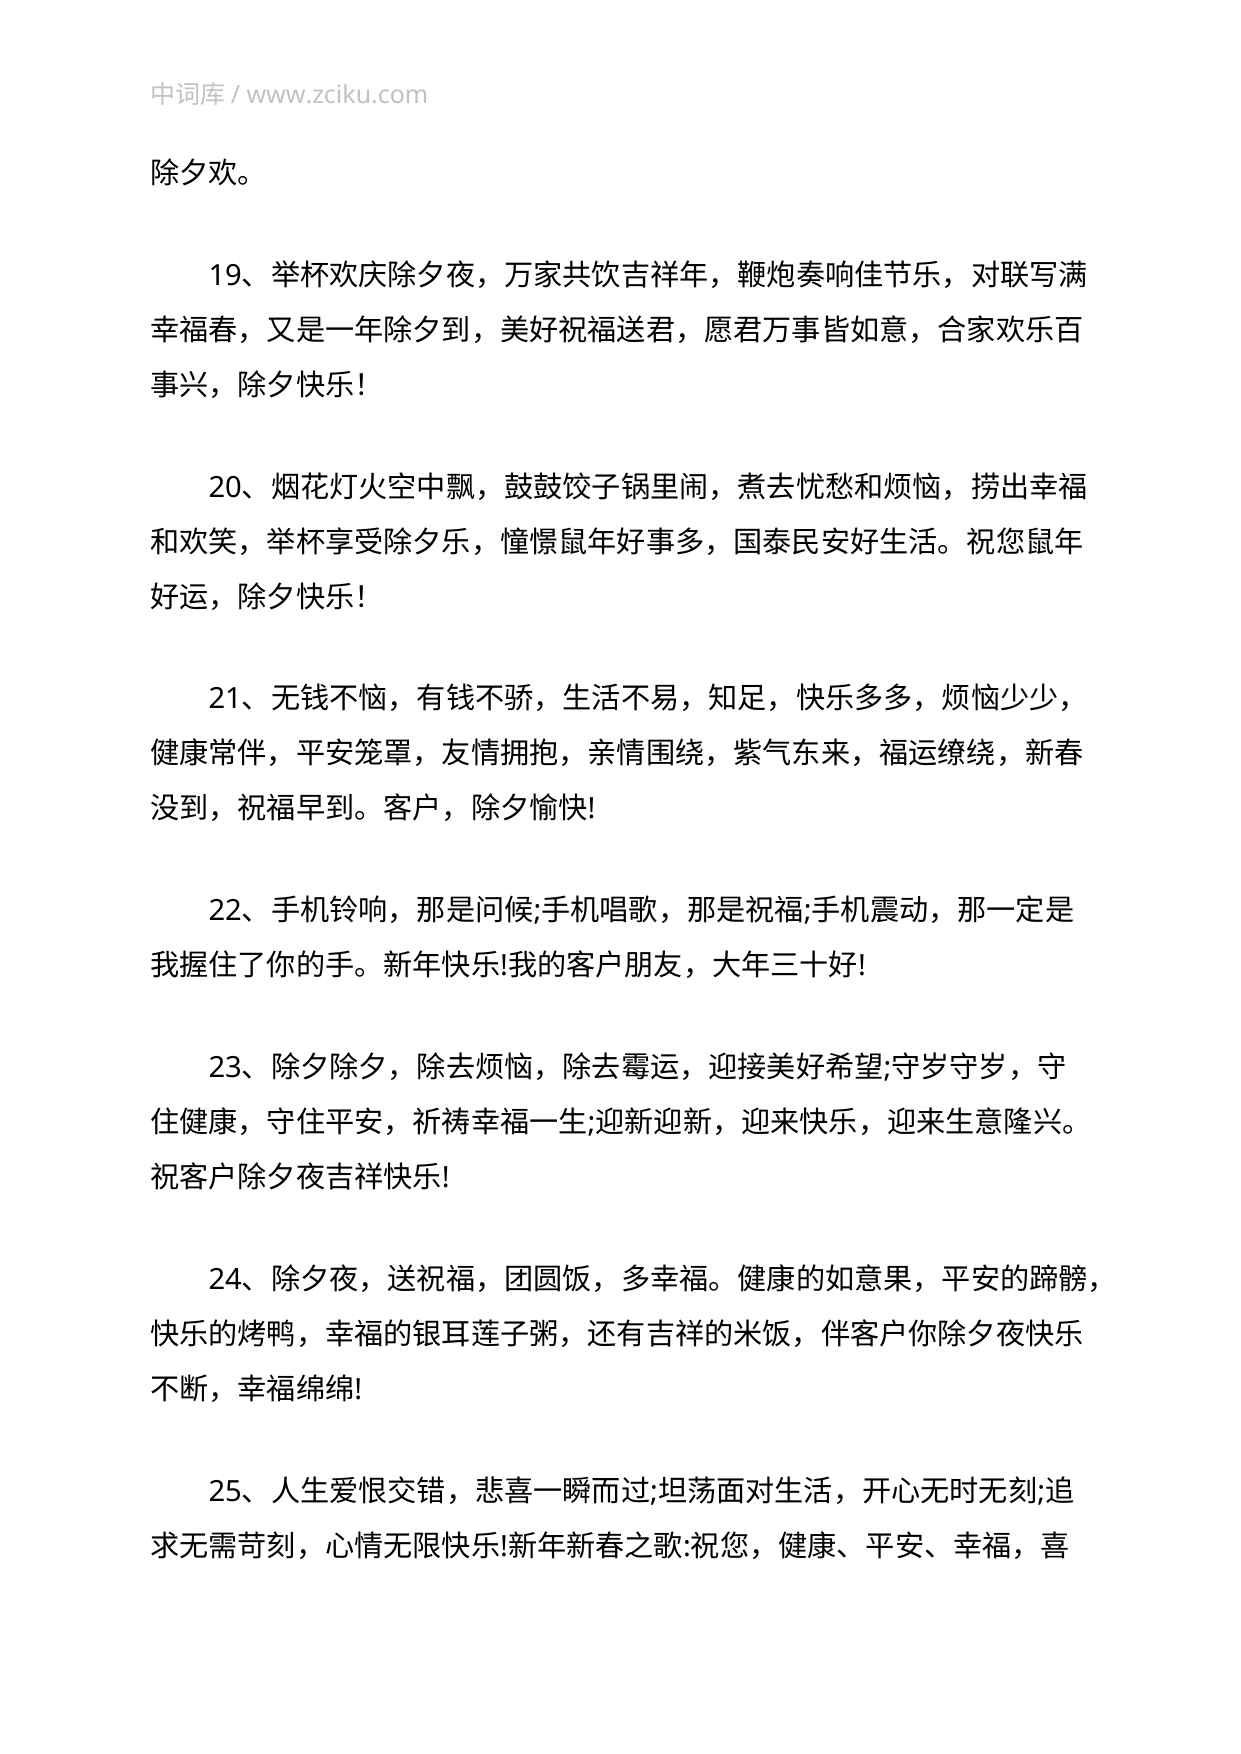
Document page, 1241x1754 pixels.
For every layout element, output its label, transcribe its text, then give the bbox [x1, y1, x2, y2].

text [150, 1468, 1090, 1565]
text 24、除夕夜，送祝福，团圆饭，多幸福。健康的如意果，平安的蹄髈，快乐的烤鸭，幸福的银耳莲子粥，还有吉祥的米饭，伴客户你除夕夜快乐不断，幸福绵绵! [150, 1256, 1090, 1408]
text 19、举杯欢庆除夕夜，万家共饮吉祥年，鞭炮奏响佳节乐，对联写满幸福春，又是一年除夕到，美好祝福送君，愿君万事皆如意，合家欢乐百事兴，除夕快乐！ [150, 252, 1090, 404]
text 20、烟花灯火空中飘，鼓鼓饺子锅里闹，煮去忧愁和烦恼，捞出幸福和欢笑，举杯享受除夕乐，憧憬鼠年好事多，国泰民安好生活。祝您鼠年好运，除夕快乐！ [150, 463, 1090, 616]
text 21、无钱不恼，有钱不骄，生活不易，知足，快乐多多，烦恼少少，健康常伴，平安笼罩，友情拥抱，亲情围绕，紫气东来，福运缭绕，新春没到，祝福早到。客户，除夕愉快! [150, 675, 1090, 827]
text 22、手机铃响，那是问候;手机唱歌，那是祝福;手机震动，那一定是我握住了你的手。新年快乐!我的客户朋友，大年三十好! [150, 887, 1090, 984]
text 23、除夕除夕，除去烦恼，除去霉运，迎接美好希望;守岁守岁，守住健康，守住平安，祈祷幸福一生;迎新迎新，迎来快乐，迎来生意隆兴。祝客户除夕夜吉祥快乐! [150, 1044, 1090, 1196]
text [150, 150, 1090, 192]
